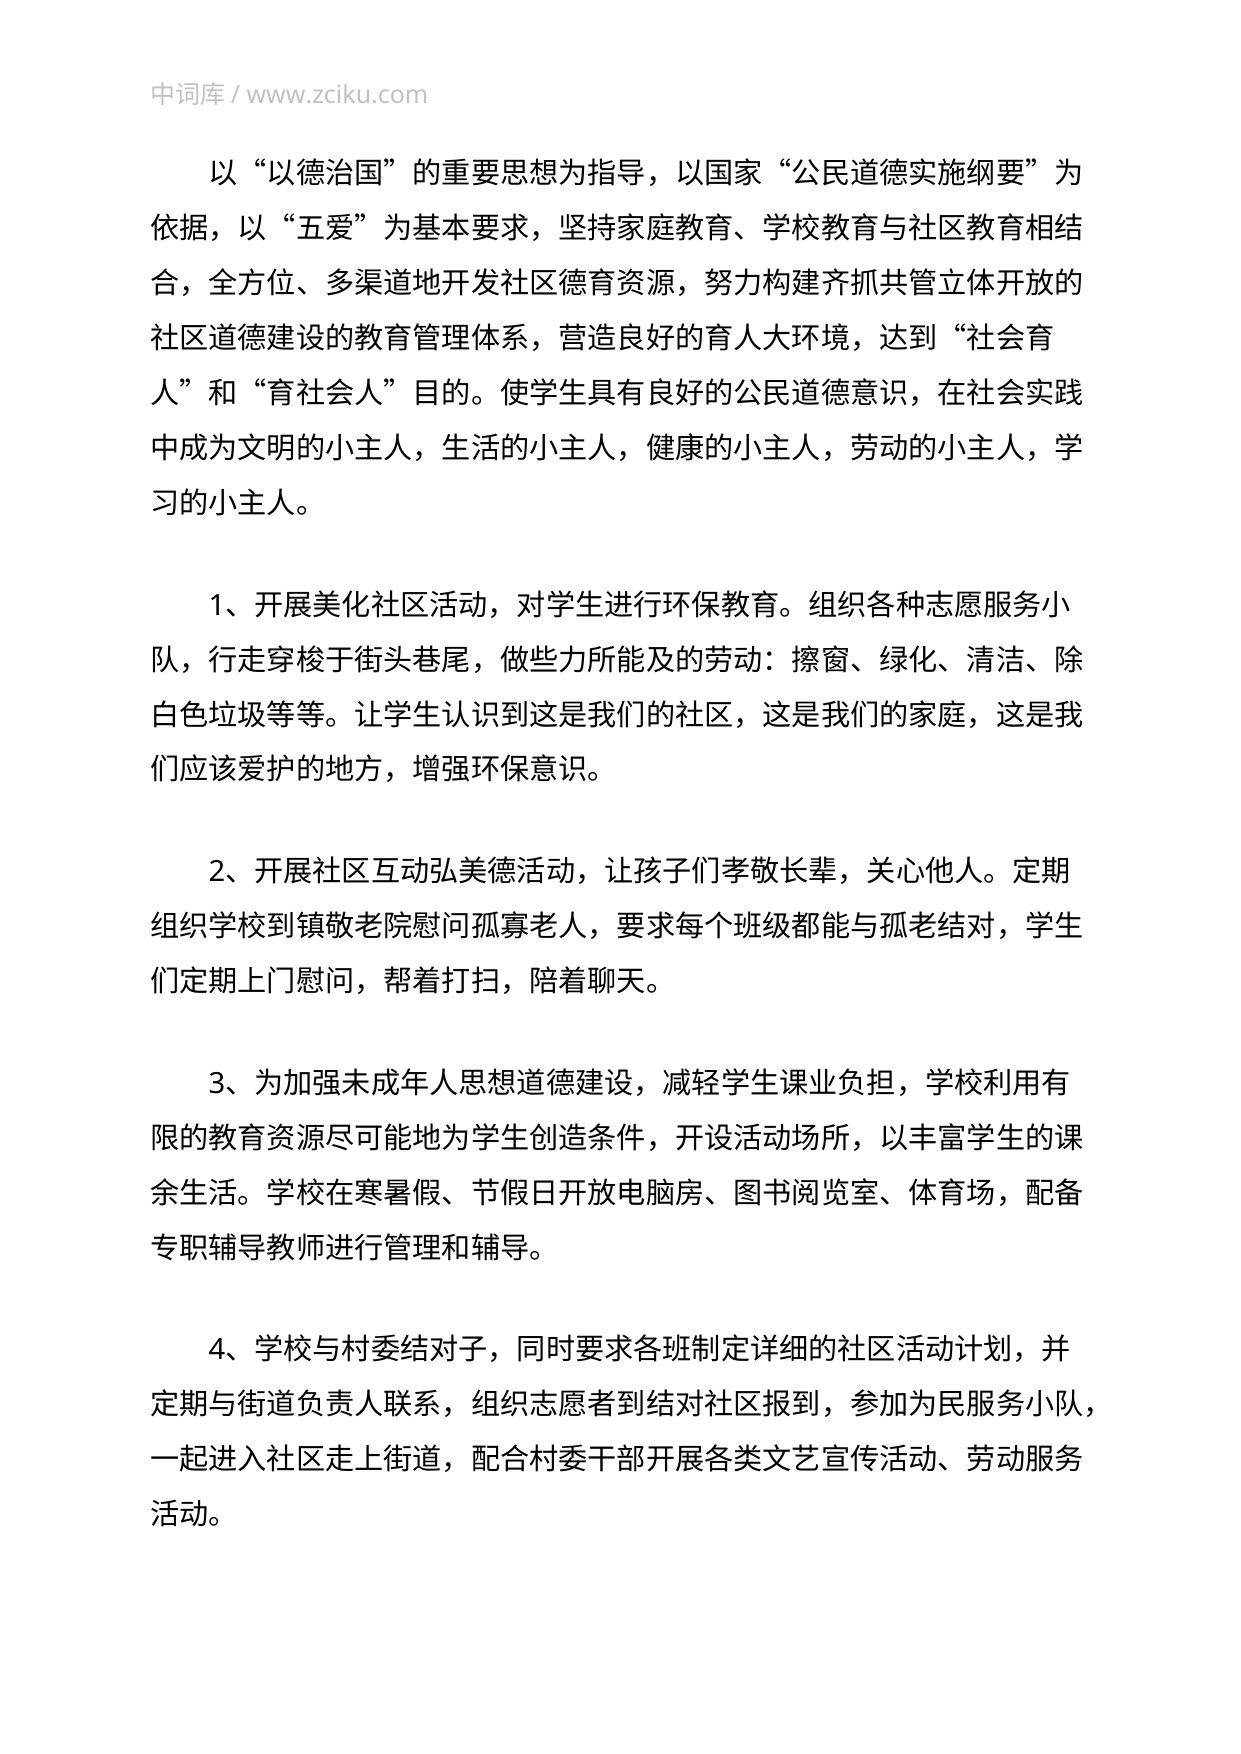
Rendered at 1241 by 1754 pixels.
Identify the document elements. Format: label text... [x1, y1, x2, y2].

text 2、开展社区互动弘美德活动，让孩子们孝敬长辈，关心他人。定期组织学校到镇敬老院慰问孤寡老人，要求每个班级都能与孤老结对，学生们定期上门慰问，帮着打扫，陪着聊天。 [150, 848, 1090, 1000]
text 4、学校与村委结对子，同时要求各班制定详细的社区活动计划，并定期与街道负责人联系，组织志愿者到结对社区报到，参加为民服务小队，一起进入社区走上街道，配合村委干部开展各类文艺宣传活动、劳动服务活动。 [150, 1326, 1090, 1533]
text 以“以德治国”的重要思想为指导，以国家“公民道德实施纲要”为依据，以“五爱”为基本要求，坚持家庭教育、学校教育与社区教育相结合，全方位、多渠道地开发社区德育资源，努力构建齐抓共管立体开放的社区道德建设的教育管理体系，营造良好的育人大环境，达到“社会育人”和“育社会人”目的。使学生具有良好的公民道德意识，在社会实践中成为文明的小主人，生活的小主人，健康的小主人，劳动的小主人，学习的小主人。 [150, 150, 1090, 522]
text 1、开展美化社区活动，对学生进行环保教育。组织各种志愿服务小队，行走穿梭于街头巷尾，做些力所能及的劳动：擦窗、绿化、清洁、除白色垃圾等等。让学生认识到这是我们的社区，这是我们的家庭，这是我们应该爱护的地方，增强环保意识。 [150, 581, 1090, 788]
text 3、为加强未成年人思想道德建设，减轻学生课业负担，学校利用有限的教育资源尽可能地为学生创造条件，开设活动场所，以丰富学生的课余生活。学校在寒暑假、节假日开放电脑房、图书阅览室、体育场，配备专职辅导教师进行管理和辅导。 [150, 1059, 1090, 1266]
